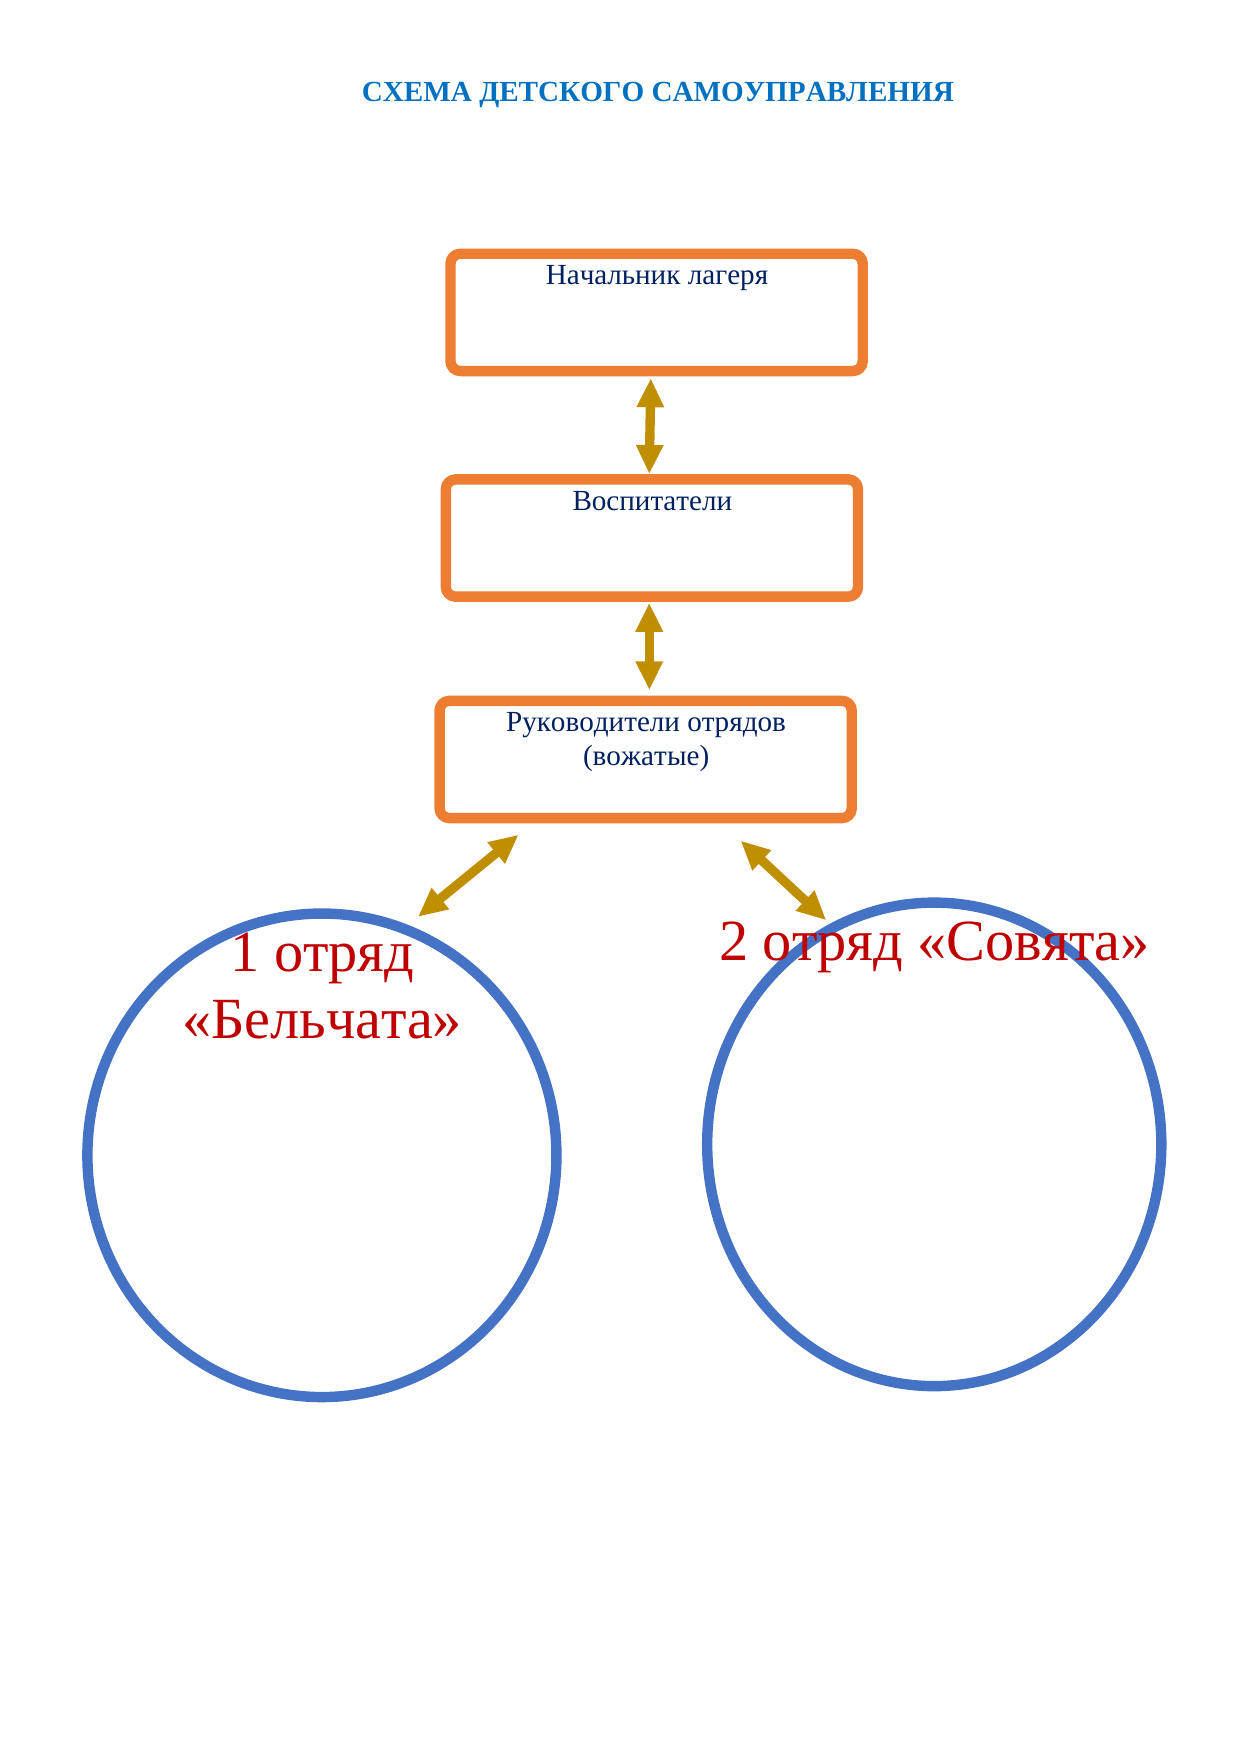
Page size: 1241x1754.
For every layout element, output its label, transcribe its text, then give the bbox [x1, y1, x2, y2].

list СХЕМА ДЕТСКОГО САМОУПРАВЛЕНИЯ [164, 74, 1152, 107]
